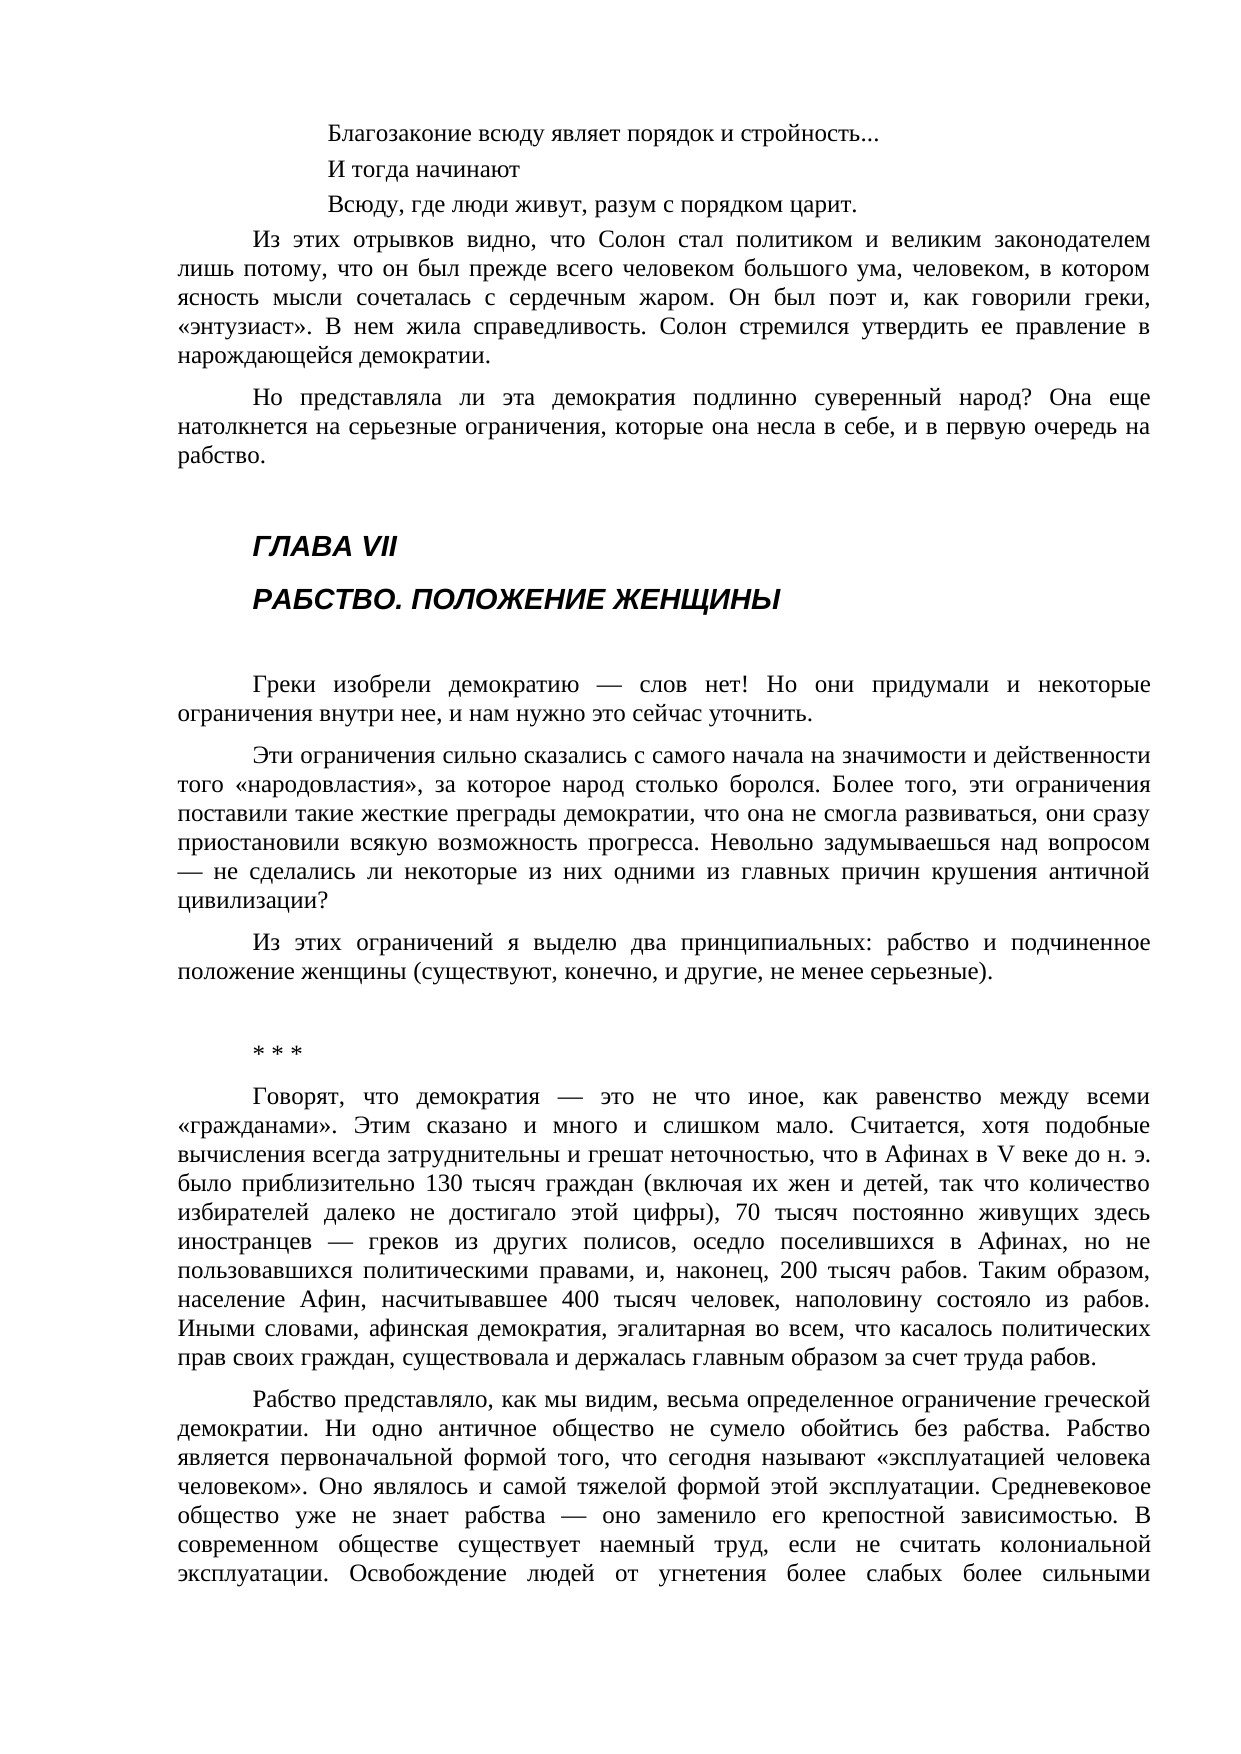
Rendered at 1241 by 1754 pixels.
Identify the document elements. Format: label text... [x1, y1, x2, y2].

text Но представляла ли эта демократия подлинно суверенный народ? Она еще натолкнется на серьезные ограничения, которые она несла в себе, и в первую очередь на рабство. [177, 382, 1152, 469]
text ГЛАВА VII [252, 529, 1152, 563]
text Всюду, где люди живут, разум с порядком царит. [327, 189, 1152, 218]
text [177, 1384, 1152, 1587]
text * * * [177, 1039, 1152, 1068]
text Греки изобрели демократию — слов нет! Но они придумали и некоторые ограничения внутри нее, и нам нужно это сейчас уточнить. [177, 669, 1152, 727]
text Благозаконие всюду являет порядок и стройность... [327, 118, 1152, 147]
text Из этих отрывков видно, что Солон стал политиком и великим законодателем лишь потому, что он был прежде всего человеком большого ума, человеком, в котором ясность мысли сочеталась с сердечным жаром. Он был поэт и, как говорили греки, «энтузиаст». В нем жила справедливость. Солон стремился утвердить ее правление в нарождающейся демократии. [177, 224, 1152, 369]
text Говорят, что демократия — это не что иное, как равенство между всеми «гражданами». Этим сказано и много и слишком мало. Считается, хотя подобные вычисления всегда затруднительны и грешат неточностью, что в Афинах в V веке до н. э. было приблизительно 130 тысяч граждан (включая их жен и детей, так что количество избирателей далеко не достигало этой цифры), 70 тысяч постоянно живущих здесь иностранцев — греков из других полисов, оседло поселившихся в Афинах, но не пользовавшихся политическими правами, и, наконец, 200 тысяч рабов. Таким образом, население Афин, насчитывавшее 400 тысяч человек, наполовину состояло из рабов. Иными словами, афинская демократия, эгалитарная во всем, что касалось политических прав своих граждан, существовала и держалась главным образом за счет труда рабов. [177, 1081, 1152, 1371]
text РАБСТВО. ПОЛОЖЕНИЕ ЖЕНЩИНЫ [252, 582, 1152, 615]
text Эти ограничения сильно сказались с самого начала на значимости и действенности того «народовластия», за которое народ столько боролся. Более того, эти ограничения поставили такие жесткие преграды демократии, что она не смогла развиваться, они сразу приостановили всякую возможность прогресса. Невольно задумываешься над вопросом — не сделались ли некоторые из них одними из главных причин крушения античной цивилизации? [177, 740, 1152, 914]
text Из этих ограничений я выделю два принципиальных: рабство и подчиненное положение женщины (существуют, конечно, и другие, не менее серьезные). [177, 927, 1152, 985]
text И тогда начинают [327, 153, 1152, 182]
